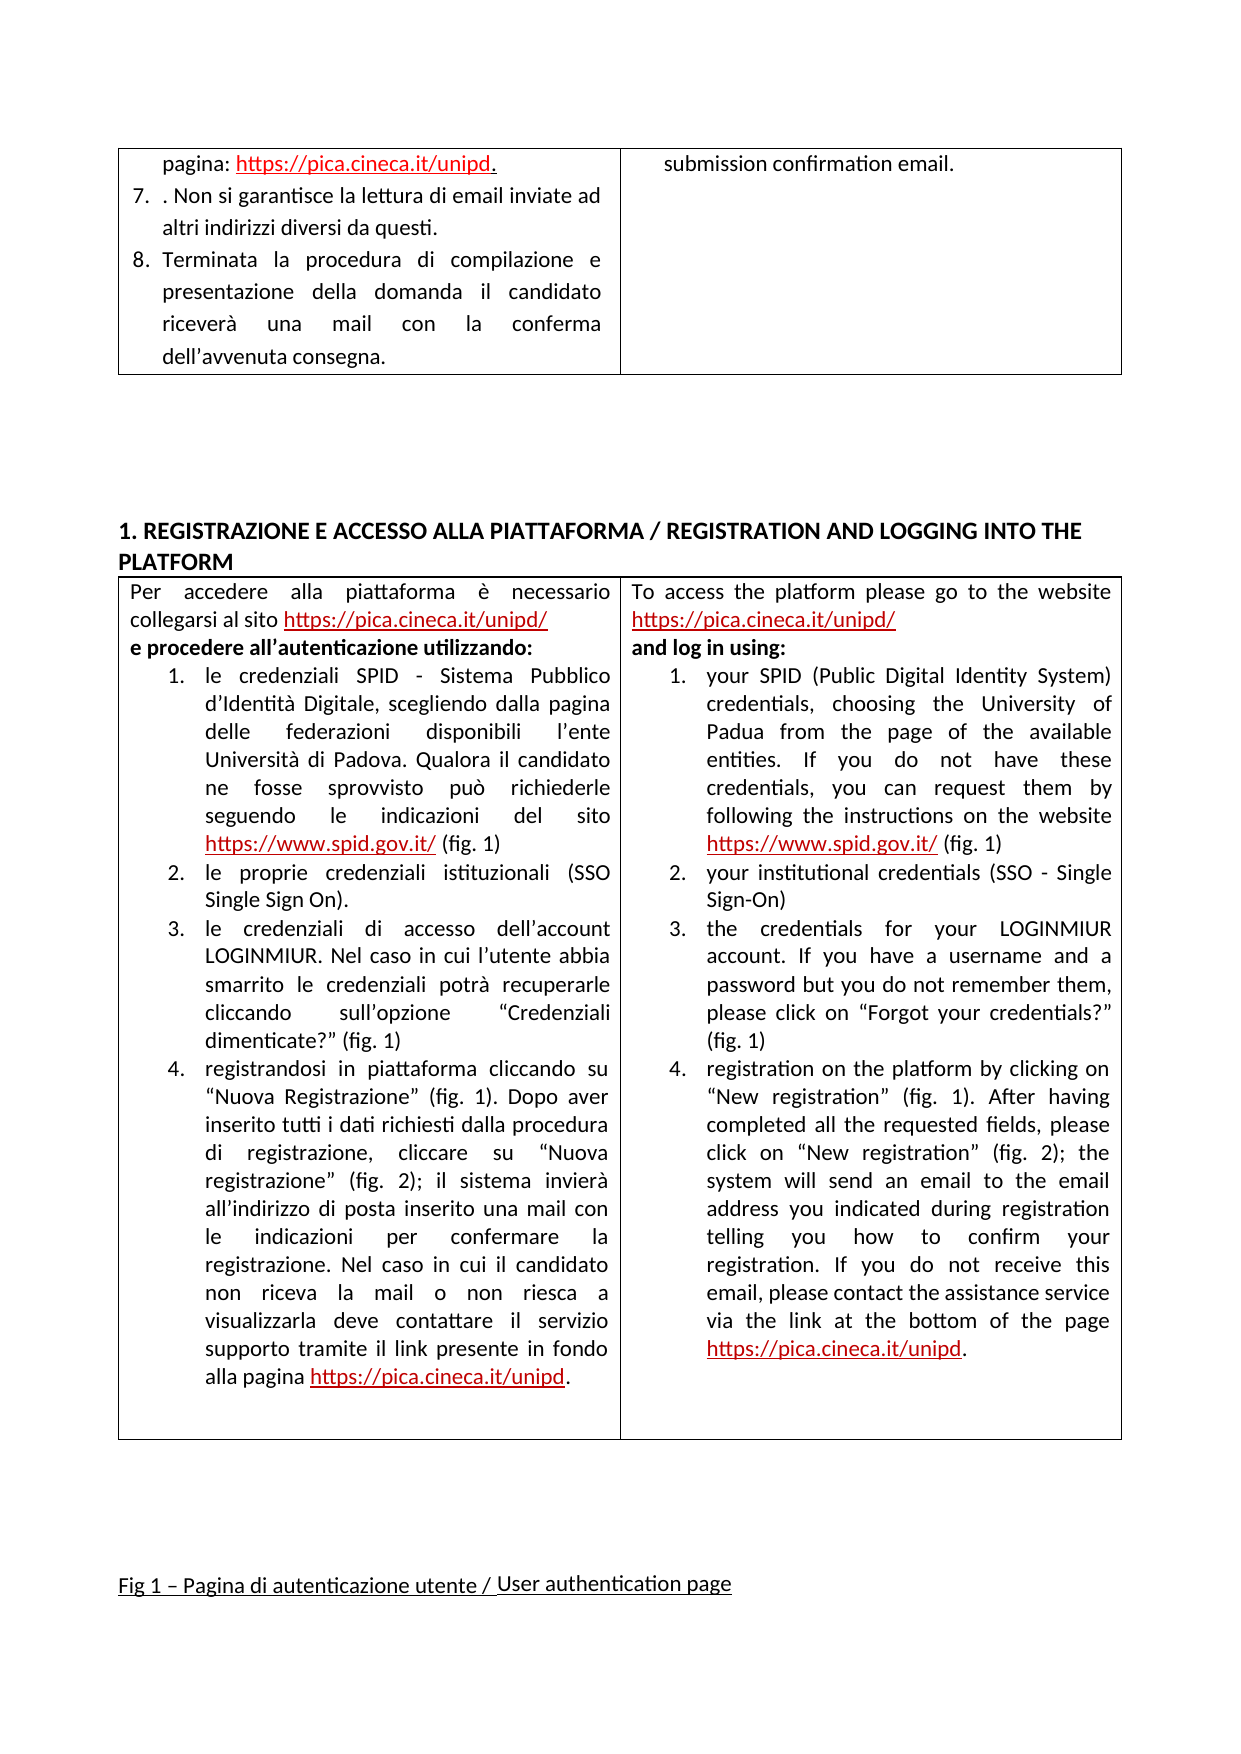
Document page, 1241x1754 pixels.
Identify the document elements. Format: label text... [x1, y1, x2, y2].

table_header Per accedere alla piattaforma è necessario collegarsi al sito https://pica.cineca.it/unipd/ e procedere all’autenticazione utilizzando: le credenziali SPID - Sistema Pubblico d’Identità Digitale, scegliendo dalla pagina delle federazioni disponibili l’ente Università di Padova. Qualora il candidato ne fosse sprovvisto può richiederle seguendo le indicazioni del sito https://www.spid.gov.it/ (fig. 1) le proprie credenziali istituzionali (SSO Single Sign On). le credenziali di accesso dell’account LOGINMIUR. Nel caso in cui l’utente abbia smarrito le credenziali potrà recuperarle cliccando sull’opzione “Credenziali dimenticate?” (fig. 1) registrandosi in piattaforma cliccando su “Nuova Registrazione” (fig. 1). Dopo aver inserito tutti i dati richiesti dalla procedura di registrazione, cliccare su “Nuova registrazione” (fig. 2); il sistema invierà all’indirizzo di posta inserito una mail con le indicazioni per confermare la registrazione. Nel caso in cui il candidato non riceva la mail o non riesca a visualizzarla deve contattare il servizio supporto tramite il link presente in fondo alla pagina https://pica.cineca.it/unipd. [119, 578, 620, 1439]
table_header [621, 149, 1121, 374]
table_header To access the platform please go to the website https://pica.cineca.it/unipd/ and log in using: your SPID (Public Digital Identity System) credentials, choosing the University of Padua from the page of the available entities. If you do not have these credentials, you can request them by following the instructions on the website https://www.spid.gov.it/ (fig. 1) your institutional credentials (SSO - Single Sign-On) the credentials for your LOGINMIUR account. If you have a username and a password but you do not remember them, please click on “Forgot your credentials?” (fig. 1) registration on the platform by clicking on “New registration” (fig. 1). After having completed all the requested fields, please click on “New registration” (fig. 2); the system will send an email to the email address you indicated during registration telling you how to confirm your registration. If you do not receive this email, please contact the assistance service via the link at the bottom of the page https://pica.cineca.it/unipd. [621, 578, 1121, 1439]
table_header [119, 149, 620, 374]
text Fig 1 – Pagina di autenticazione utente / User authentication page [118, 1569, 1122, 1599]
text 1. REGISTRAZIONE E ACCESSO ALLA PIATTAFORMA / REGISTRATION AND LOGGING INTO THE PLATFORM [118, 515, 1124, 576]
